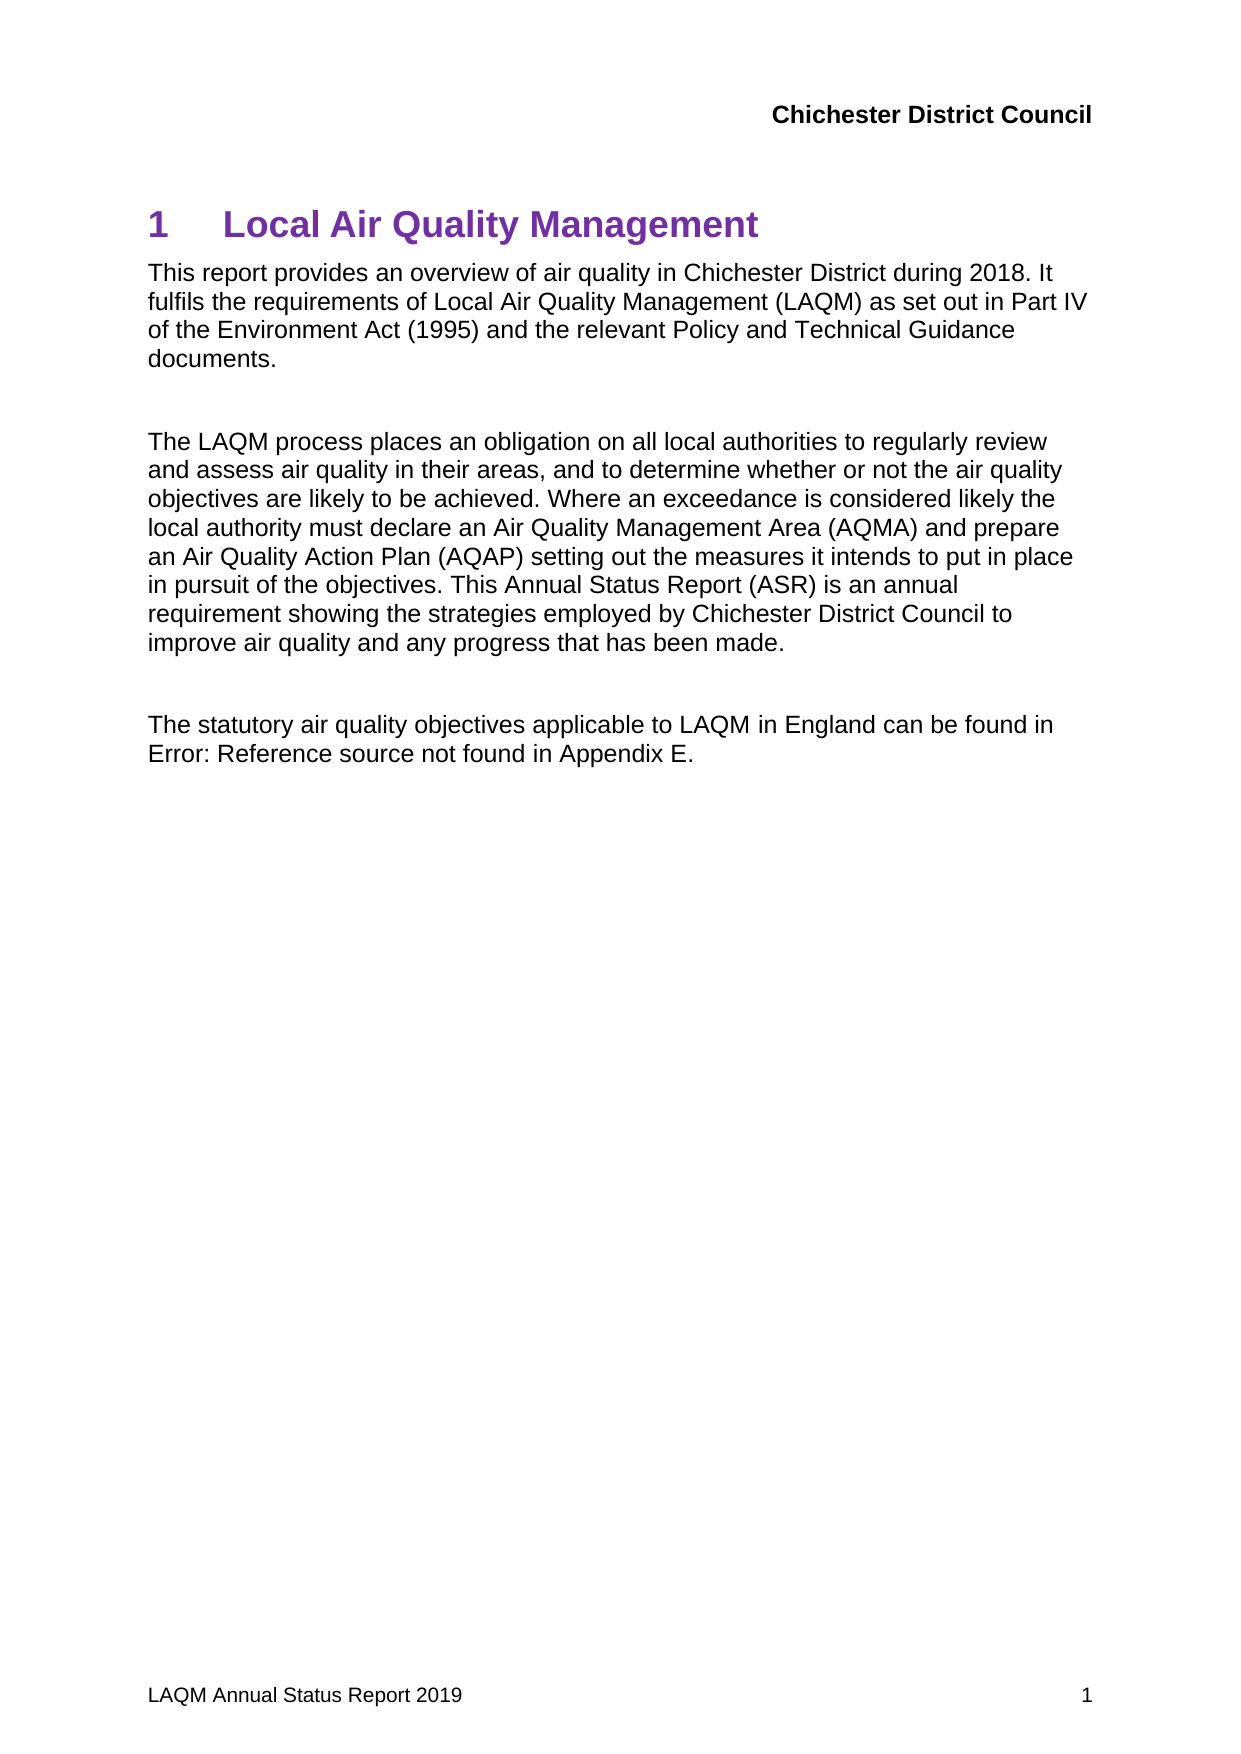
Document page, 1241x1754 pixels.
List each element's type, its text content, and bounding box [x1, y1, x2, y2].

text The LAQM process places an obligation on all local authorities to regularly review and assess air quality in their areas, and to determine whether or not the air quality objectives are likely to be achieved. Where an exceedance is considered likely the local authority must declare an Air Quality Management Area (AQMA) and prepare an Air Quality Action Plan (AQAP) setting out the measures it intends to put in place in pursuit of the objectives. This Annual Status Report (ASR) is an annual requirement showing the strategies employed by Chichester District Council to improve air quality and any progress that has been made. [148, 427, 1092, 657]
text This report provides an overview of air quality in Chichester District during 2018. It fulfils the requirements of Local Air Quality Management (LAQM) as set out in Part IV of the Environment Act (1995) and the relevant Policy and Technical Guidance documents. [148, 258, 1092, 373]
subtitle Local Air Quality Management [148, 202, 1092, 245]
